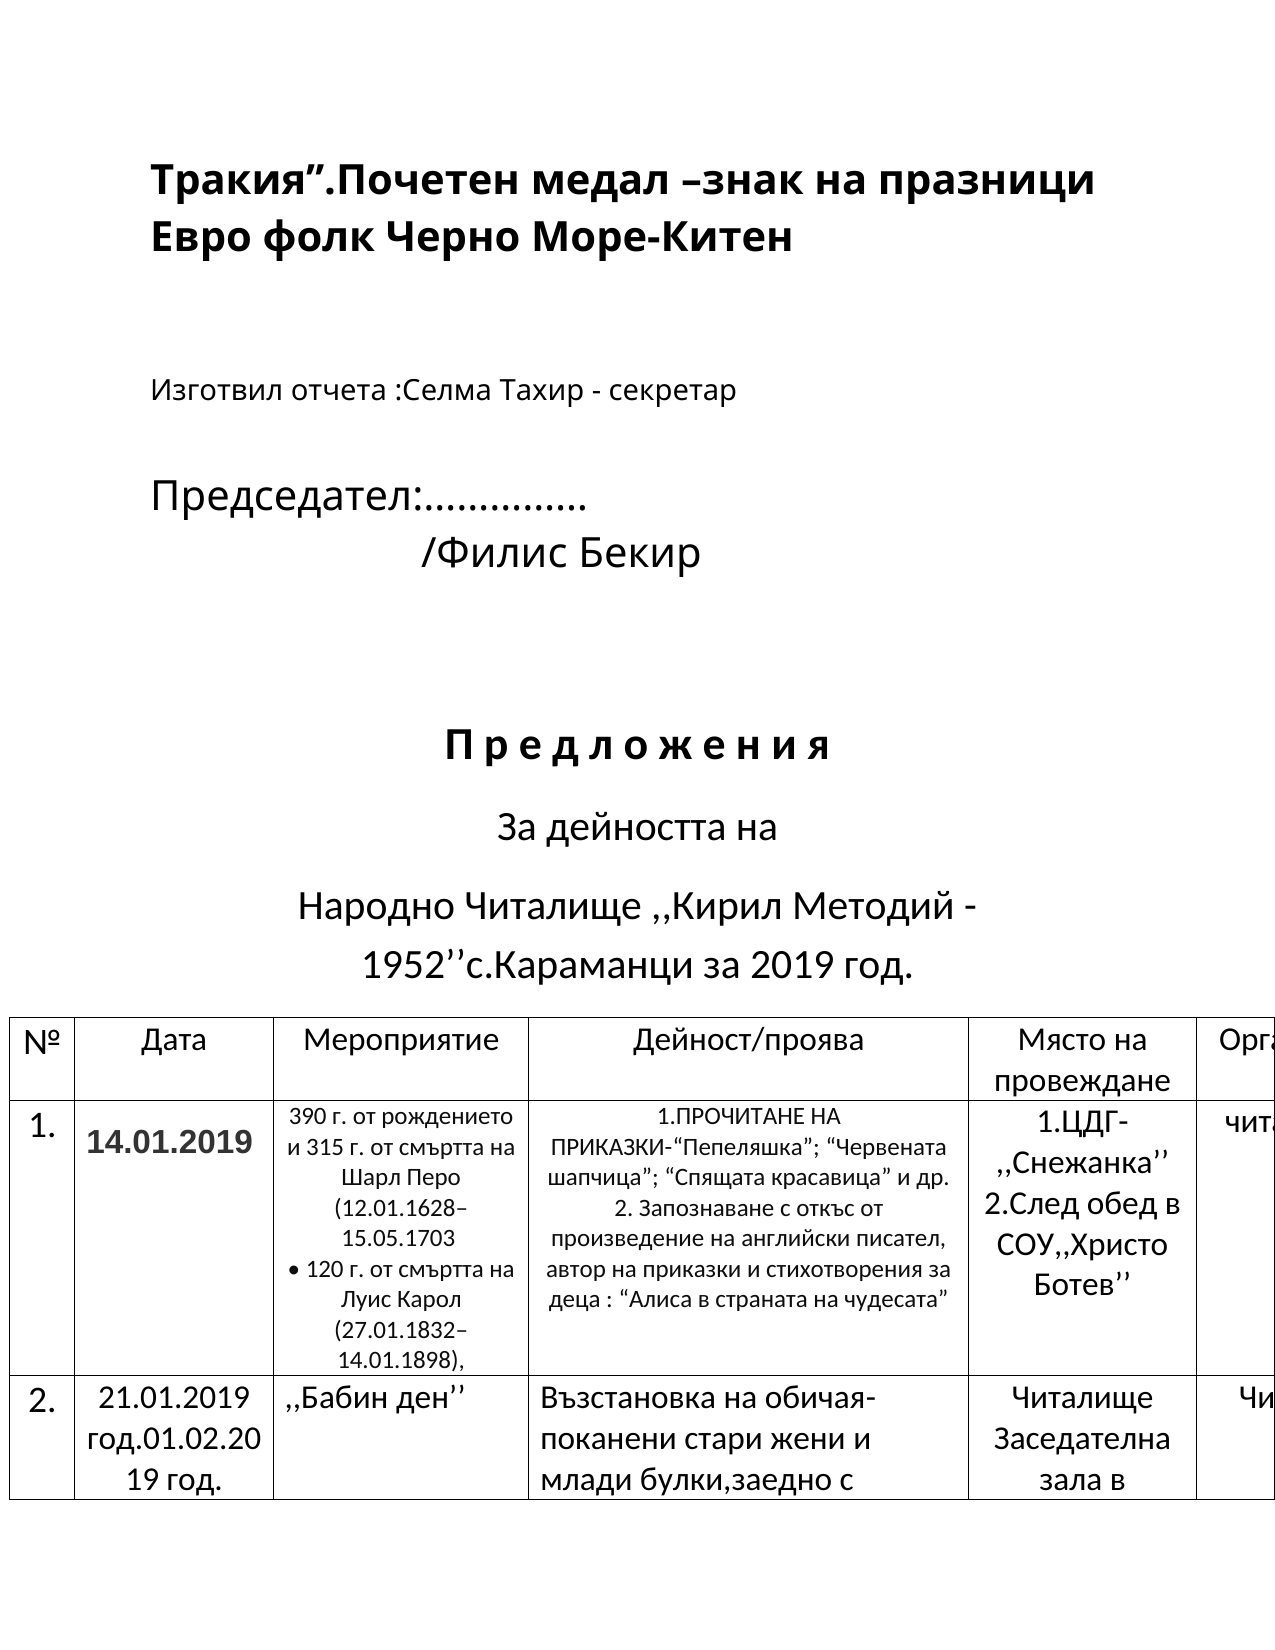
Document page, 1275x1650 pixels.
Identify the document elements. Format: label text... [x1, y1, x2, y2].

table_header Дейност/проява [529, 1018, 968, 1099]
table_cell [75, 1376, 273, 1498]
table_cell Читалище [1197, 1376, 1274, 1498]
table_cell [529, 1376, 968, 1498]
text Народно Читалище ,,Кирил Методий -1952’’с.Караманци за 2019 год. [150, 879, 1125, 988]
table_header Дата [75, 1018, 273, 1099]
table_cell 1.ЦДГ- ,,Снежанка’’ 2.След обед в СОУ,,Христо Ботев’’ [969, 1101, 1196, 1375]
table_cell ,,Бабин ден’’ [274, 1376, 528, 1498]
text Председател:…………… [150, 466, 1125, 523]
text Изготвил отчета :Селма Тахир - секретар [150, 369, 1125, 409]
table_header Място на провеждане [969, 1018, 1196, 1099]
text За дейността на [150, 800, 1125, 851]
table_header Организатор [1197, 1018, 1274, 1099]
table_cell 390 г. от рождението и 315 г. от смъртта на Шарл Перо (12.01.1628–15.05.1703 • 120 г. от смъртта на Луис Карол (27.01.1832–14.01.1898), [455, 1101, 528, 1375]
table_cell 14.01.2019 [75, 1101, 273, 1375]
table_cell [969, 1376, 1196, 1498]
text /Филис Бекир [150, 523, 1125, 579]
table_cell 2. [10, 1376, 74, 1498]
table_cell 390 г. от рождението и 315 г. от смъртта на Шарл Перо (12.01.1628–15.05.1703 • 120 г. от смъртта на Луис Карол (27.01.1832–14.01.1898), [274, 1101, 341, 1375]
table_cell 1. [10, 1101, 74, 1375]
table_cell читалището [1197, 1101, 1274, 1375]
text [150, 150, 1125, 263]
table_header Мероприятие [274, 1018, 528, 1099]
table_cell 1.ПРОЧИТАНЕ НА ПРИКАЗКИ-“Пепеляшка”; “Червената шапчица”; “Спящата красавица” и др. 2. Запознаване с откъс от произведение на английски писател, автор на приказки и стихотворения за деца : “Алиса в страната на чудесата” [529, 1101, 968, 1375]
text П р е д л о ж е н и я [150, 715, 1125, 771]
table_header № [10, 1018, 74, 1099]
